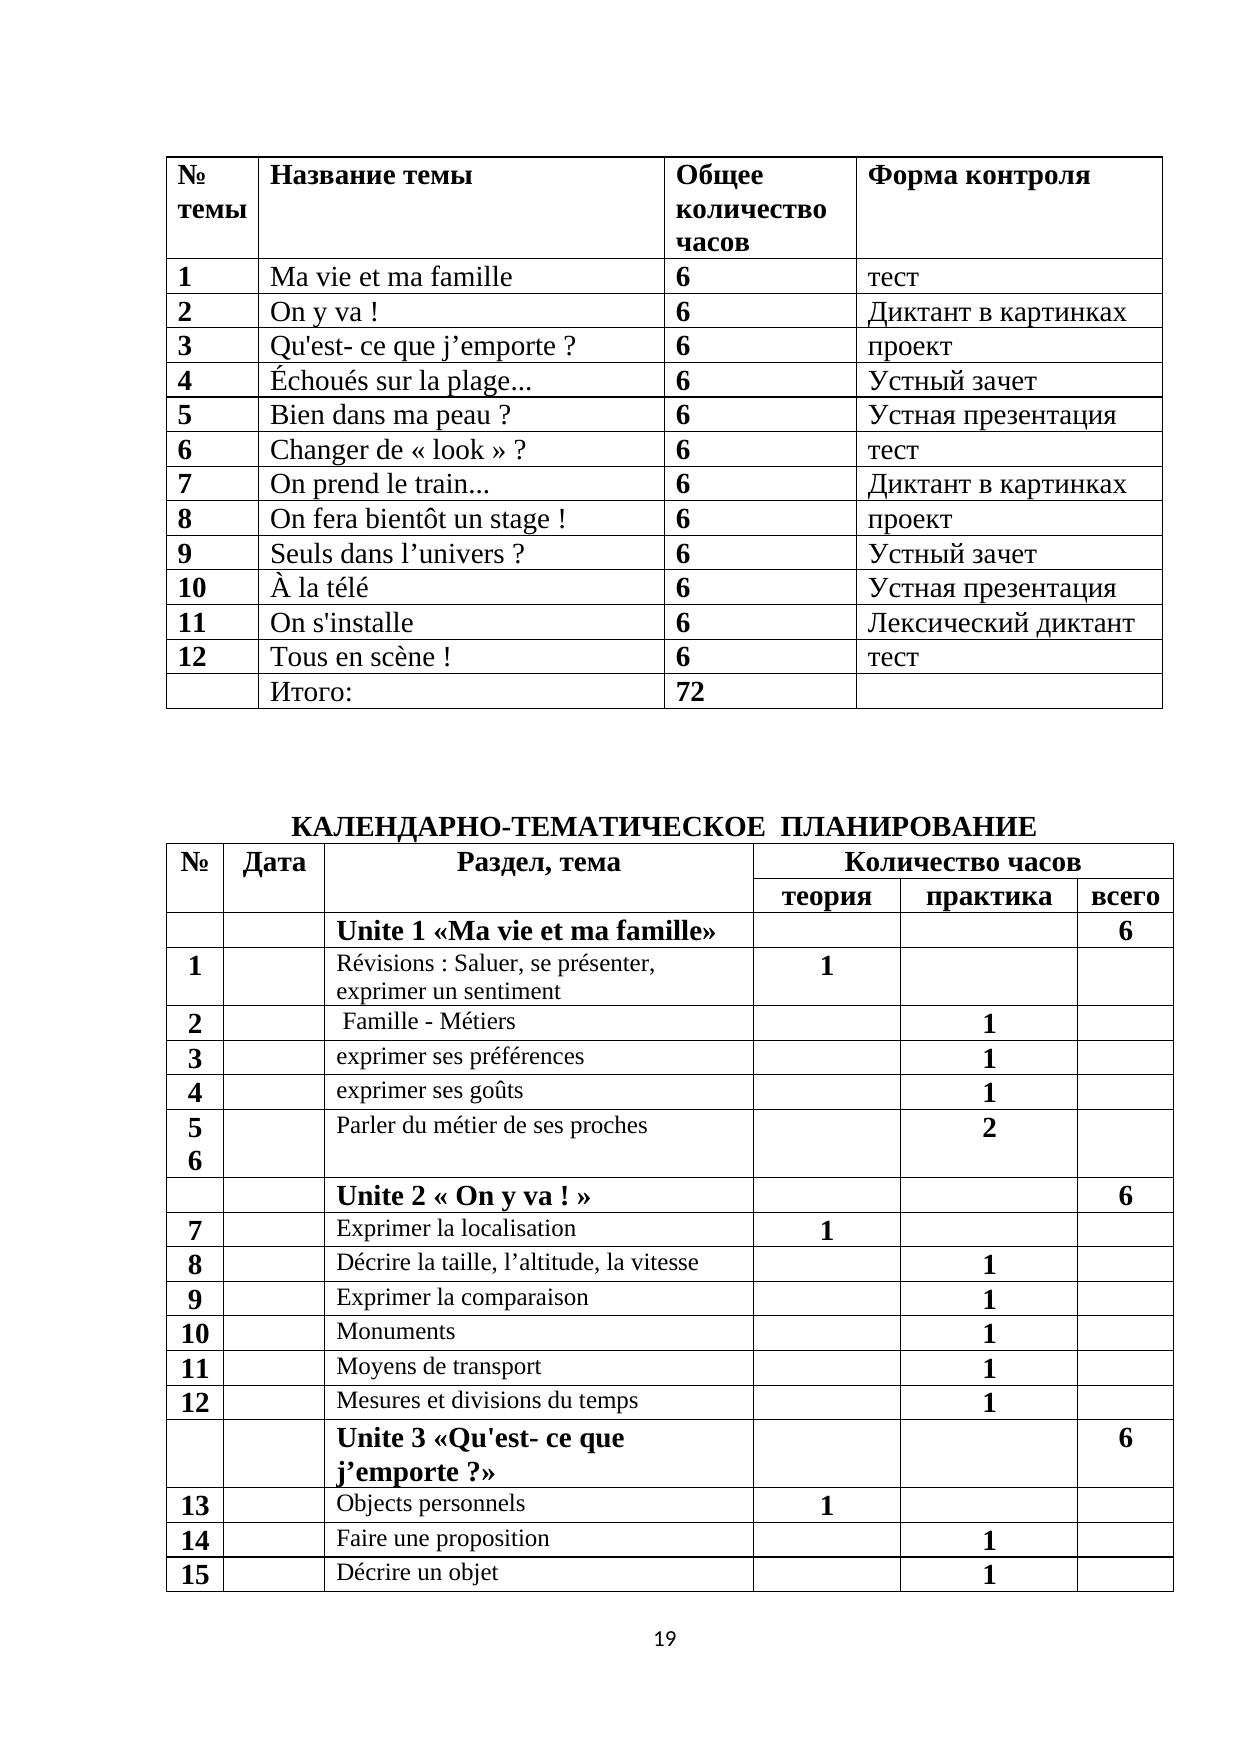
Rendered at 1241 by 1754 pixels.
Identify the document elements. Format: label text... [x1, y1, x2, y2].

table_cell Objects personnels [325, 1488, 753, 1522]
table_cell [224, 1041, 324, 1074]
table_cell [224, 1523, 324, 1556]
table_cell 11 [167, 605, 258, 638]
table_header Название темы [259, 158, 664, 258]
table_cell 1 [901, 1041, 1077, 1074]
table_cell Tous en scène ! [259, 640, 664, 673]
table_cell 9 [167, 1282, 223, 1315]
table_cell [1078, 1558, 1173, 1591]
table_cell [1078, 1351, 1173, 1384]
table_cell [1078, 1523, 1173, 1556]
table_cell 1 [901, 1282, 1077, 1315]
table_cell 6 [1078, 913, 1173, 947]
table_cell тест [857, 432, 1162, 466]
table_cell Famille - Métiers [325, 1006, 753, 1040]
table_header Раздел, тема [325, 844, 753, 912]
table_header Общее количество часов [665, 158, 856, 258]
table_cell [754, 1110, 900, 1177]
table_cell On fera bientôt un stage ! [259, 501, 664, 535]
table_cell [901, 1213, 1077, 1246]
table_cell À la télé [259, 570, 664, 604]
table_cell [1078, 1110, 1173, 1177]
table_cell [224, 948, 324, 1005]
table_cell [167, 1178, 223, 1212]
table_cell [901, 913, 1077, 947]
table_cell Décrire un objet [325, 1558, 753, 1591]
table_cell Seuls dans l’univers ? [259, 536, 664, 569]
table_cell Устная презентация [857, 398, 1162, 431]
table_cell [224, 1420, 324, 1487]
table_cell Ma vie et ma famille [259, 259, 664, 293]
table_cell 6 [665, 570, 856, 604]
table_cell 9 [167, 536, 258, 569]
table_cell 14 [167, 1523, 223, 1556]
table_cell [1078, 1282, 1173, 1315]
table_cell [754, 1558, 900, 1591]
table_cell 5 [167, 398, 258, 431]
table_cell [224, 1178, 324, 1212]
table_cell всего [1078, 879, 1173, 912]
table_cell 8 [167, 501, 258, 535]
table_cell Parler du métier de ses proches [325, 1110, 753, 1177]
table_cell [224, 913, 324, 947]
table_cell Устный зачет [857, 536, 1162, 569]
table_cell 6 [665, 328, 856, 362]
table_cell exprimer ses préférences [325, 1041, 753, 1074]
table_cell Диктант в картинках [857, 467, 1162, 500]
table_cell [224, 1247, 324, 1281]
text КАЛЕНДАРНО-ТЕМАТИЧЕСКОЕ ПЛАНИРОВАНИЕ [177, 809, 1152, 843]
table_cell [224, 1316, 324, 1350]
table_cell тест [857, 640, 1162, 673]
table_cell [857, 674, 1162, 708]
table_cell 4 [167, 1075, 223, 1109]
table_cell exprimer ses goûts [325, 1075, 753, 1109]
table_cell Exprimer la comparaison [325, 1282, 753, 1315]
table_cell 7 [167, 1213, 223, 1246]
table_cell 1 [167, 948, 223, 1005]
table_header Количество часов [754, 844, 1173, 877]
table_cell 8 [167, 1247, 223, 1281]
table_cell Unite 2 « On y va ! » [325, 1178, 753, 1212]
table_cell практика [901, 879, 1077, 912]
table_cell 1 [901, 1558, 1077, 1591]
table_cell Révisions : Saluer, se présenter, exprimer un sentiment [325, 948, 753, 1005]
table_cell Moyens de transport [325, 1351, 753, 1384]
table_cell [901, 1420, 1077, 1487]
table_cell [167, 913, 223, 947]
table_cell 3 [167, 1041, 223, 1074]
table_cell [1078, 1386, 1173, 1419]
table_cell проект [857, 501, 1162, 535]
table_cell 6 [665, 294, 856, 327]
table_cell 1 [901, 1351, 1077, 1384]
table_cell тест [857, 259, 1162, 293]
table_cell [224, 1213, 324, 1246]
table_cell [901, 948, 1077, 1005]
table_cell 1 [754, 1488, 900, 1522]
table_cell 15 [167, 1558, 223, 1591]
table_cell [754, 1178, 900, 1212]
table_cell On prend le train... [259, 467, 664, 500]
table_cell [754, 1075, 900, 1109]
table_cell [224, 1110, 324, 1177]
table_cell [1078, 1213, 1173, 1246]
table_cell 6 [665, 398, 856, 431]
table_cell 7 [167, 467, 258, 500]
table_cell [1078, 1006, 1173, 1040]
table_cell [754, 1316, 900, 1350]
table_cell [754, 1247, 900, 1281]
table_cell [754, 1041, 900, 1074]
table_cell Changer de « look » ? [259, 432, 664, 466]
table_cell Qu'est- ce que j’emporte ? [259, 328, 664, 362]
table_cell 1 [901, 1523, 1077, 1556]
table_cell 6 [665, 536, 856, 569]
table_cell [167, 674, 258, 708]
table_cell [901, 1178, 1077, 1212]
table_cell Bien dans ma peau ? [259, 398, 664, 431]
table_cell Échoués sur la plage... [259, 363, 664, 396]
table_cell 1 [901, 1006, 1077, 1040]
table_cell Mesures et divisions du temps [325, 1386, 753, 1419]
table_cell [224, 1282, 324, 1315]
table_cell Диктант в картинках [857, 294, 1162, 327]
table_cell теория [754, 879, 900, 912]
table_header Форма контроля [857, 158, 1162, 258]
table_cell 6 [167, 432, 258, 466]
table_cell 5 6 [167, 1110, 223, 1177]
table_cell 12 [167, 1386, 223, 1419]
table_cell 11 [167, 1351, 223, 1384]
table_cell 6 [665, 363, 856, 396]
table_cell [224, 1075, 324, 1109]
table_cell Unite 3 «Qu'est- ce que j’emporte ?» [325, 1420, 753, 1487]
table_cell Устный зачет [857, 363, 1162, 396]
table_cell 2 [167, 294, 258, 327]
table_cell 1 [901, 1247, 1077, 1281]
table_cell Monuments [325, 1316, 753, 1350]
table_cell [1078, 948, 1173, 1005]
table_cell [901, 1488, 1077, 1522]
table_cell 6 [665, 605, 856, 638]
table_cell Faire une proposition [325, 1523, 753, 1556]
table_cell 72 [665, 674, 856, 708]
table_cell 4 [167, 363, 258, 396]
table_cell [1078, 1041, 1173, 1074]
table_cell [224, 1006, 324, 1040]
table_cell On s'installe [259, 605, 664, 638]
table_cell 6 [665, 467, 856, 500]
table_cell [167, 1420, 223, 1487]
table_cell [224, 1386, 324, 1419]
table_cell Exprimer la localisation [325, 1213, 753, 1246]
table_cell [754, 913, 900, 947]
table_cell [754, 1006, 900, 1040]
table_cell 6 [1078, 1178, 1173, 1212]
table_cell Décrire la taille, l’altitude, la vitesse [325, 1247, 753, 1281]
table_header № [167, 844, 223, 912]
table_cell [1078, 1316, 1173, 1350]
table_header Дата [224, 844, 324, 912]
table_cell 1 [754, 1213, 900, 1246]
table_cell 1 [754, 948, 900, 1005]
table_cell [754, 1386, 900, 1419]
table_cell 1 [901, 1386, 1077, 1419]
table_cell Устная презентация [857, 570, 1162, 604]
table_cell 3 [167, 328, 258, 362]
table_cell 6 [665, 501, 856, 535]
table_cell Unite 1 «Ma vie et ma famille» [325, 913, 753, 947]
table_cell 12 [167, 640, 258, 673]
table_cell 10 [167, 570, 258, 604]
table_cell 6 [665, 259, 856, 293]
table_cell 6 [665, 640, 856, 673]
table_cell 6 [1078, 1420, 1173, 1487]
table_header № темы [167, 158, 258, 258]
table_cell 2 [167, 1006, 223, 1040]
table_cell [224, 1488, 324, 1522]
table_cell 1 [901, 1316, 1077, 1350]
table_cell проект [857, 328, 1162, 362]
table_cell 1 [167, 259, 258, 293]
table_cell Итого: [259, 674, 664, 708]
table_cell 2 [901, 1110, 1077, 1177]
table_cell [754, 1351, 900, 1384]
table_cell Лексический диктант [857, 605, 1162, 638]
table_cell [754, 1282, 900, 1315]
table_cell [1078, 1247, 1173, 1281]
table_cell 1 [901, 1075, 1077, 1109]
table_cell 6 [665, 432, 856, 466]
table_cell [754, 1523, 900, 1556]
table_cell [224, 1351, 324, 1384]
table_cell [1078, 1075, 1173, 1109]
table_cell [224, 1558, 324, 1591]
table_cell [754, 1420, 900, 1487]
table_cell 13 [167, 1488, 223, 1522]
table_cell On y va ! [259, 294, 664, 327]
table_cell [1078, 1488, 1173, 1522]
table_cell 10 [167, 1316, 223, 1350]
